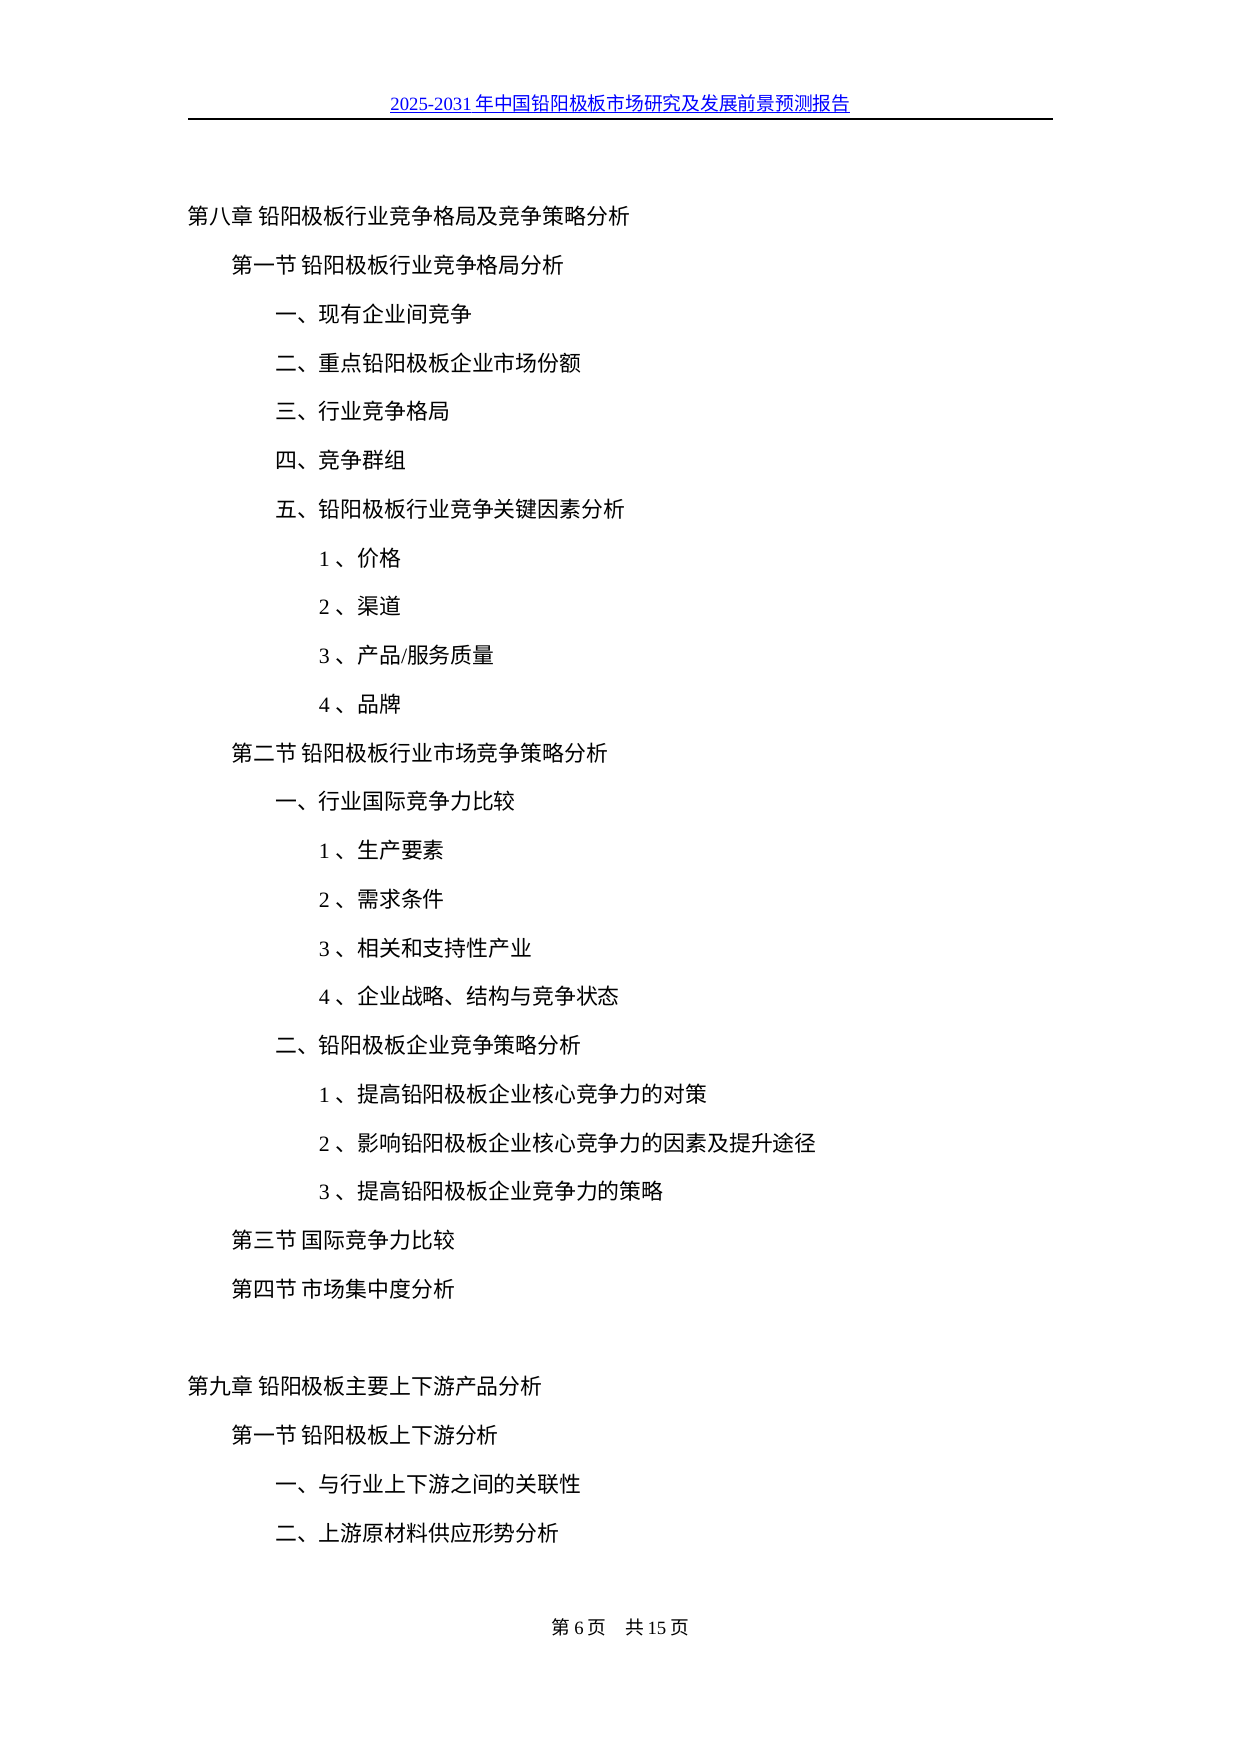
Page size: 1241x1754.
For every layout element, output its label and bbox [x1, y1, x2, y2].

text [187, 150, 1053, 1548]
